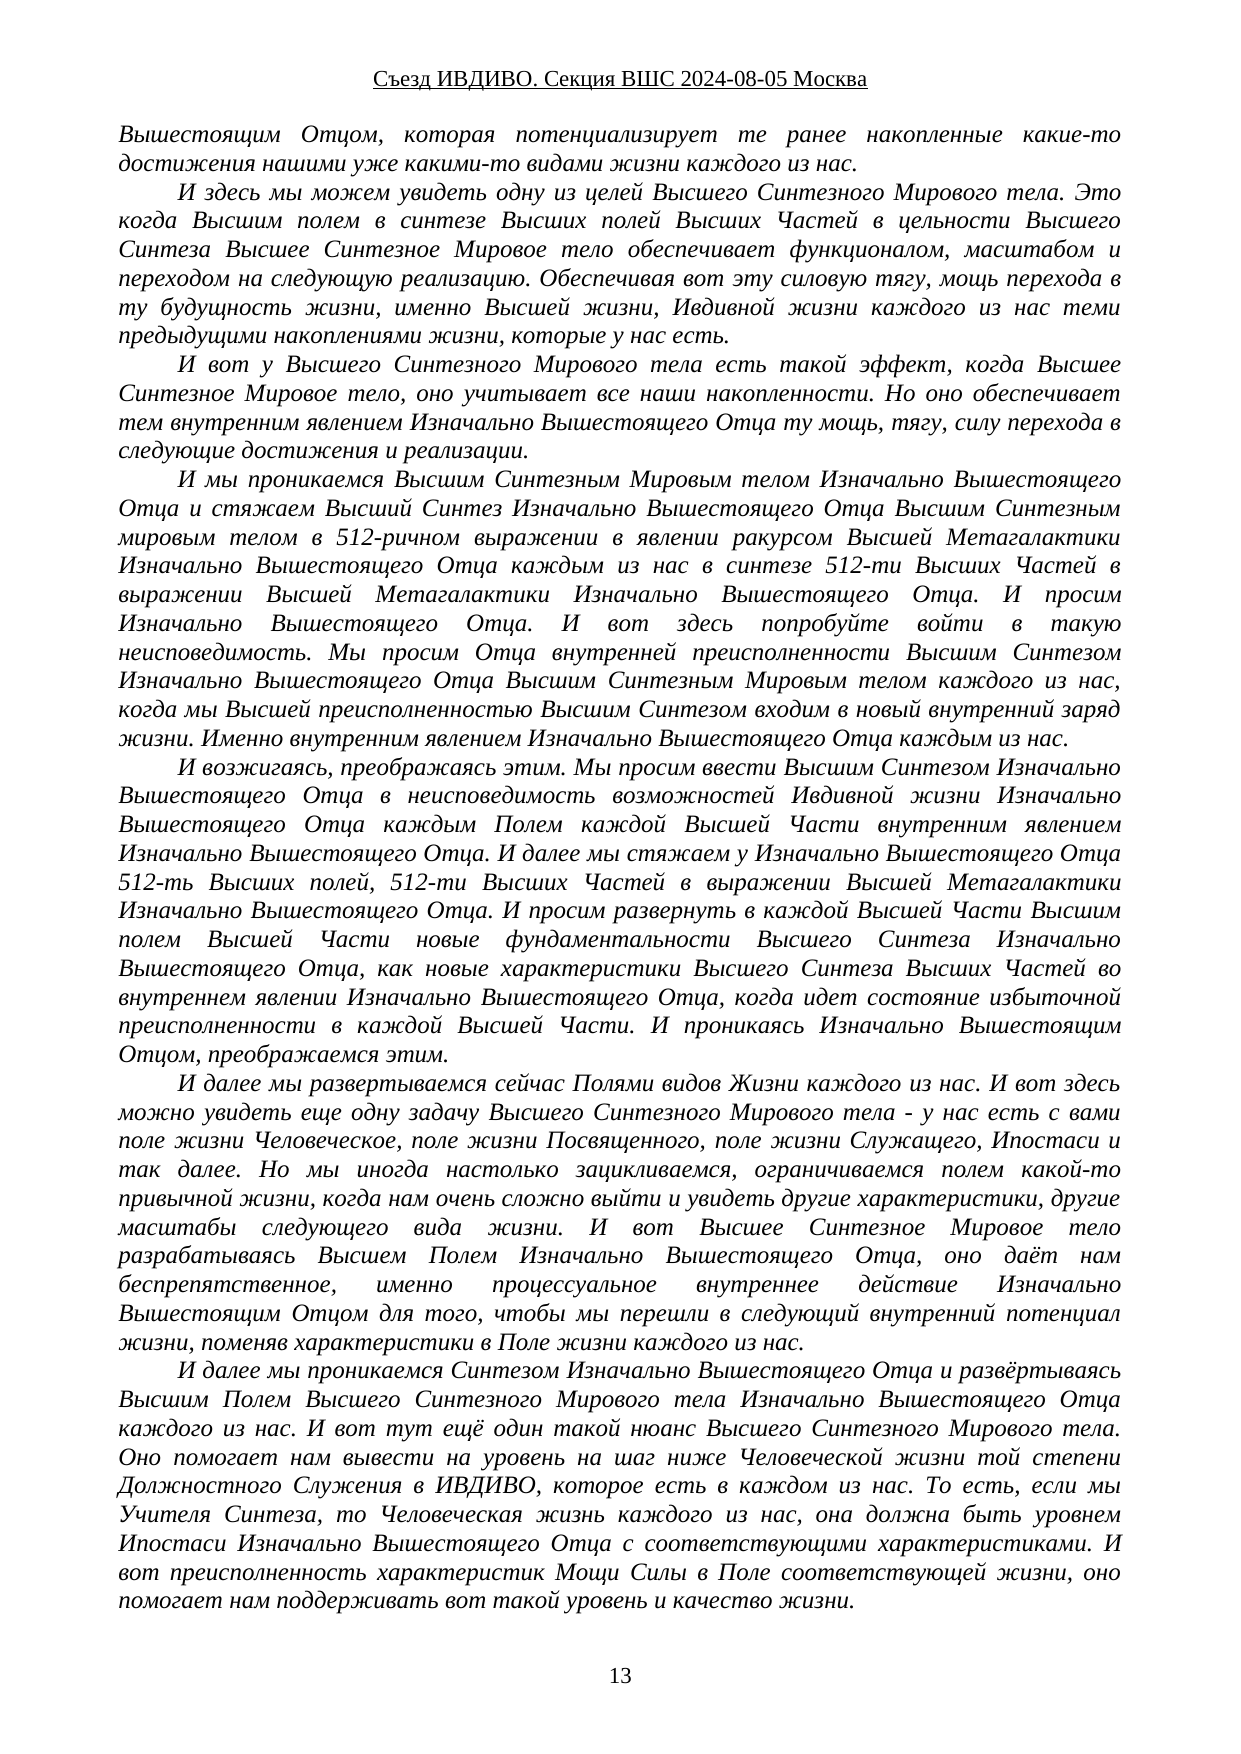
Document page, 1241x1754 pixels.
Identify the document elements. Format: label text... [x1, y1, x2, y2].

text И далее мы проникаемся Синтезом Изначально Вышестоящего Отца и развёртываясь Высшим Полем Высшего Синтезного Мирового тела Изначально Вышестоящего Отца каждого из нас. И вот тут ещё один такой нюанс Высшего Синтезного Мирового тела. Оно помогает нам вывести на уровень на шаг ниже Человеческой жизни той степени Должностного Служения в ИВДИВО, которое есть в каждом из нас. То есть, если мы Учителя Синтеза, то Человеческая жизнь каждого из нас, она должна быть уровнем Ипостаси Изначально Вышестоящего Отца с соответствующими характеристиками. И вот преисполненность характеристик Мощи Силы в Поле соответствующей жизни, оно помогает нам поддерживать вот такой уровень и качество жизни. [118, 1356, 1122, 1614]
text И здесь мы можем увидеть одну из целей Высшего Синтезного Мирового тела. Это когда Высшим полем в синтезе Высших полей Высших Частей в цельности Высшего Синтеза Высшее Синтезное Мировое тело обеспечивает функционалом, масштабом и переходом на следующую реализацию. Обеспечивая вот эту силовую тягу, мощь перехода в ту будущность жизни, именно Высшей жизни, Ивдивной жизни каждого из нас теми предыдущими накоплениями жизни, которые у нас есть. [118, 177, 1122, 349]
text И возжигаясь, преображаясь этим. Мы просим ввести Высшим Синтезом Изначально Вышестоящего Отца в неисповедимость возможностей Ивдивной жизни Изначально Вышестоящего Отца каждым Полем каждой Высшей Части внутренним явлением Изначально Вышестоящего Отца. И далее мы стяжаем у Изначально Вышестоящего Отца 512-ть Высших полей, 512-ти Высших Частей в выражении Высшей Метагалактики Изначально Вышестоящего Отца. И просим развернуть в каждой Высшей Части Высшим полем Высшей Части новые фундаментальности Высшего Синтеза Изначально Вышестоящего Отца, как новые характеристики Высшего Синтеза Высших Частей во внутреннем явлении Изначально Вышестоящего Отца, когда идет состояние избыточной преисполненности в каждой Высшей Части. И проникаясь Изначально Вышестоящим Отцом, преображаемся этим. [118, 752, 1122, 1068]
text И далее мы развертываемся сейчас Полями видов Жизни каждого из нас. И вот здесь можно увидеть еще одну задачу Высшего Синтезного Мирового тела - у нас есть с вами поле жизни Человеческое, поле жизни Посвященного, поле жизни Служащего, Ипостаси и так далее. Но мы иногда настолько зацикливаемся, ограничиваемся полем какой-то привычной жизни, когда нам очень сложно выйти и увидеть другие характеристики, другие масштабы следующего вида жизни. И вот Высшее Синтезное Мировое тело разрабатываясь Высшем Полем Изначально Вышестоящего Отца, оно даёт нам беспрепятственное, именно процессуальное внутреннее действие Изначально Вышестоящим Отцом для того, чтобы мы перешли в следующий внутренний потенциал жизни, поменяв характеристики в Поле жизни каждого из нас. [118, 1068, 1122, 1356]
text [118, 119, 1122, 177]
text И мы проникаемся Высшим Синтезным Мировым телом Изначально Вышестоящего Отца и стяжаем Высший Синтез Изначально Вышестоящего Отца Высшим Синтезным мировым телом в 512-ричном выражении в явлении ракурсом Высшей Метагалактики Изначально Вышестоящего Отца каждым из нас в синтезе 512-ти Высших Частей в выражении Высшей Метагалактики Изначально Вышестоящего Отца. И просим Изначально Вышестоящего Отца. И вот здесь попробуйте войти в такую неисповедимость. Мы просим Отца внутренней преисполненности Высшим Синтезом Изначально Вышестоящего Отца Высшим Синтезным Мировым телом каждого из нас, когда мы Высшей преисполненностью Высшим Синтезом входим в новый внутренний заряд жизни. Именно внутренним явлением Изначально Вышестоящего Отца каждым из нас. [118, 464, 1122, 752]
text И вот у Высшего Синтезного Мирового тела есть такой эффект, когда Высшее Синтезное Мировое тело, оно учитывает все наши накопленности. Но оно обеспечивает тем внутренним явлением Изначально Вышестоящего Отца ту мощь, тягу, силу перехода в следующие достижения и реализации. [118, 349, 1122, 464]
